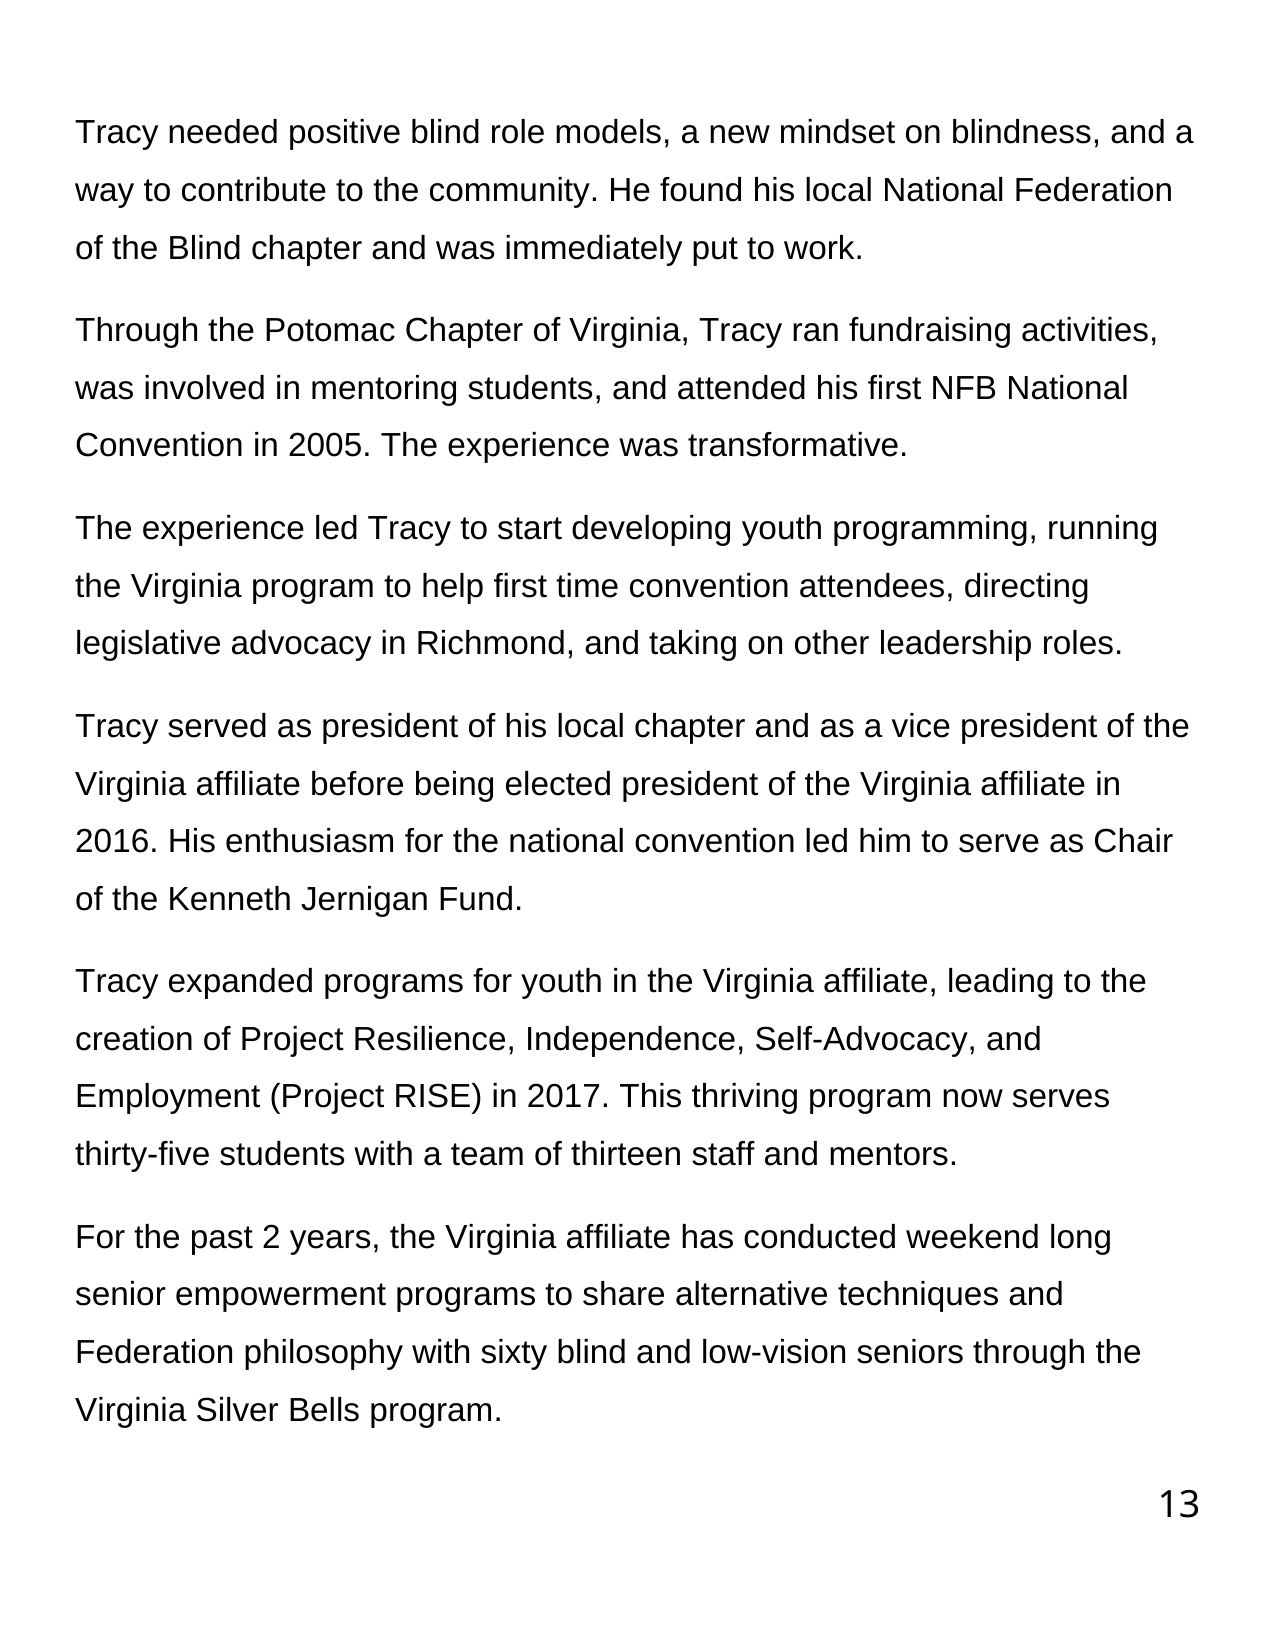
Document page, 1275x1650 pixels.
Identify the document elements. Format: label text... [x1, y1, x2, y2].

text For the past 2 years, the Virginia affiliate has conducted weekend long senior empowerment programs to share alternative techniques and Federation philosophy with sixty blind and low-vision seniors through the Virginia Silver Bells program. [75, 1217, 1200, 1428]
text Tracy needed positive blind role models, a new mindset on blindness, and a way to contribute to the community. He found his local National Federation of the Blind chapter and was immediately put to work. [75, 112, 1200, 266]
text The experience led Tracy to start developing youth programming, running the Virginia program to help first time convention attendees, directing legislative advocacy in Richmond, and taking on other leadership roles. [75, 508, 1200, 662]
text Tracy expanded programs for youth in the Virginia affiliate, leading to the creation of Project Resilience, Independence, Self-Advocacy, and Employment (Project RISE) in 2017. This thriving program now serves thirty-five students with a team of thirteen staff and mentors. [75, 961, 1200, 1173]
text Tracy served as president of his local chapter and as a vice president of the Virginia affiliate before being elected president of the Virginia affiliate in 2016. His enthusiasm for the national convention led him to serve as Chair of the Kenneth Jernigan Fund. [75, 706, 1200, 917]
text Through the Potomac Chapter of Virginia, Tracy ran fundraising activities, was involved in mentoring students, and attended his first NFB National Convention in 2005. The experience was transformative. [75, 310, 1200, 464]
